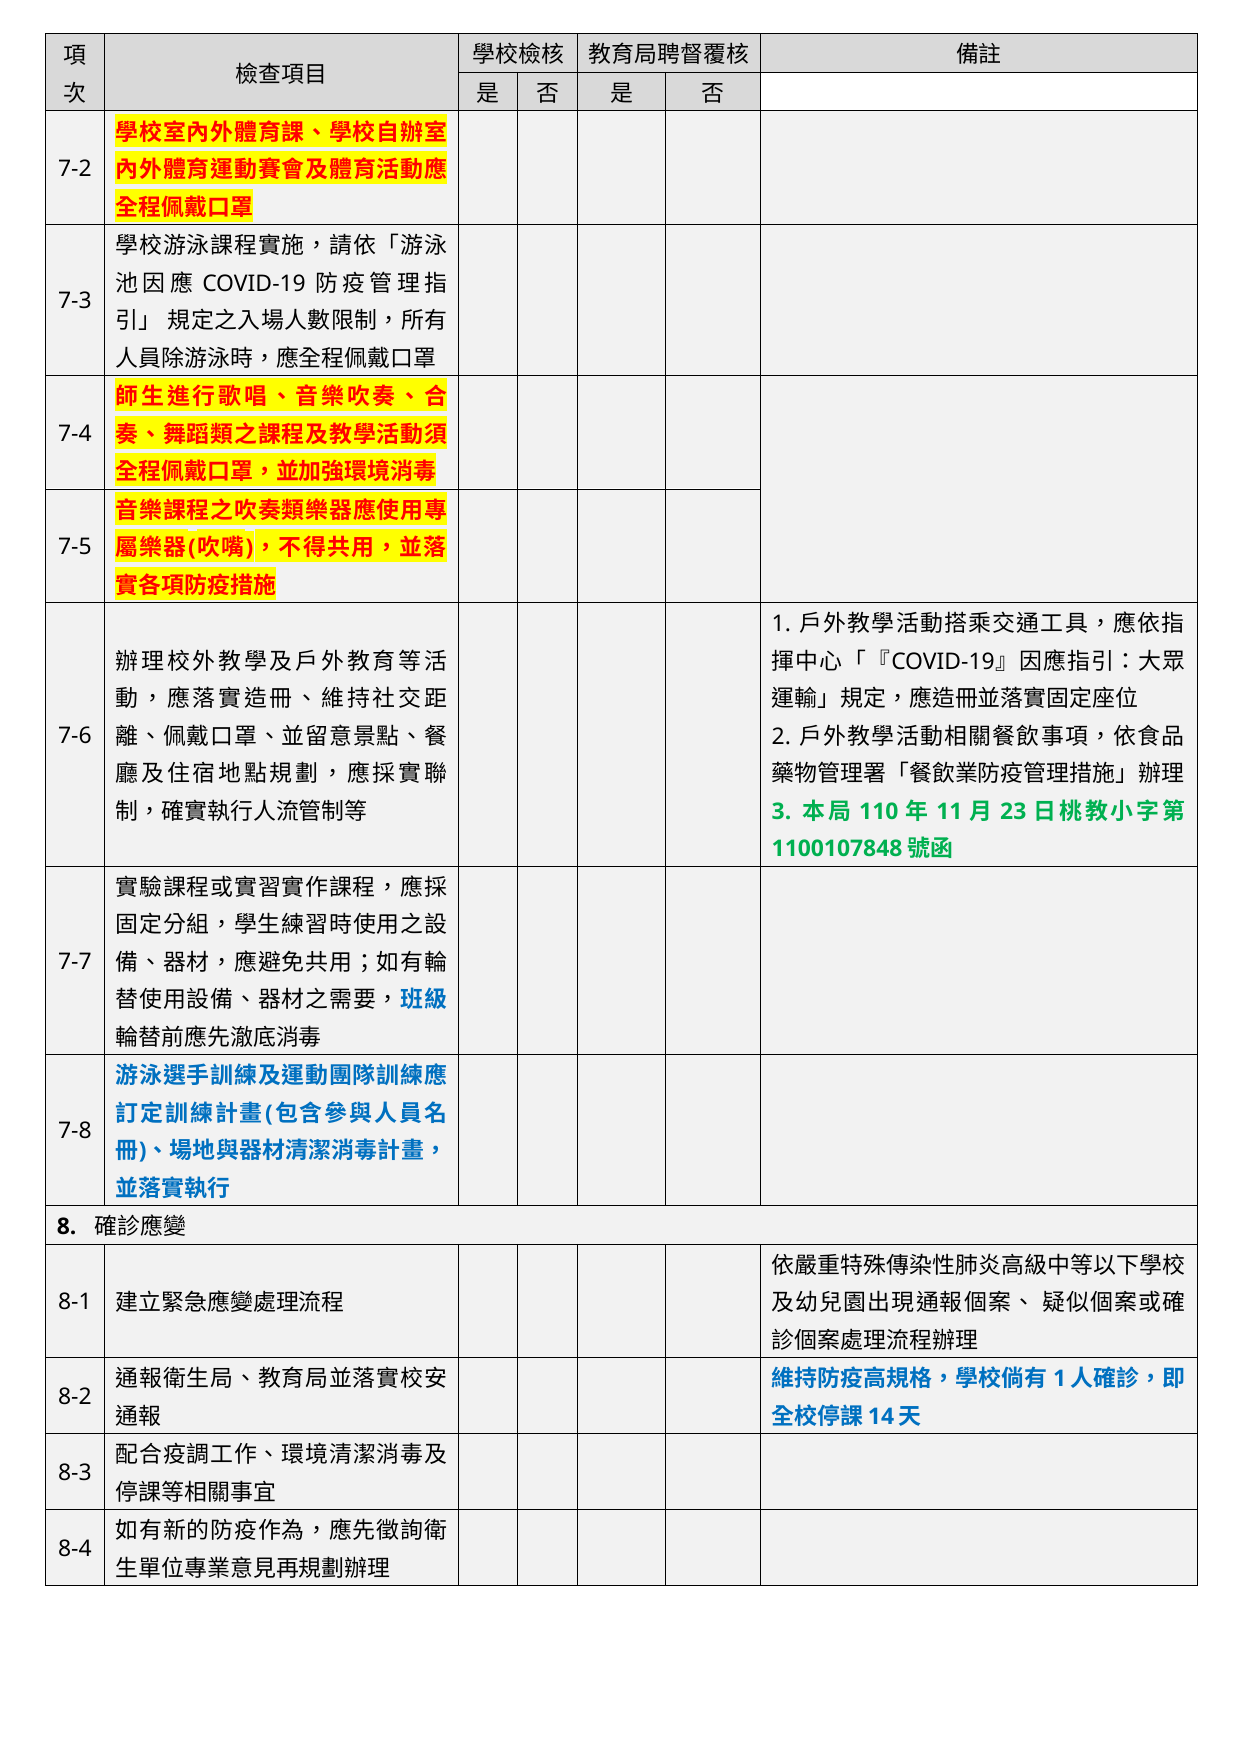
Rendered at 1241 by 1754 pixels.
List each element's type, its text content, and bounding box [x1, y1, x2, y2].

table_cell [578, 1245, 665, 1357]
table_cell 確診應變 [46, 1206, 1197, 1244]
table_cell [761, 111, 1197, 224]
table_header 備註 [761, 34, 1197, 72]
table_cell [666, 1055, 760, 1205]
table_cell [459, 1055, 517, 1205]
table_cell [518, 376, 577, 488]
table_cell [761, 73, 1197, 110]
table_cell 否 [518, 73, 577, 110]
table_cell 8-1 [46, 1245, 104, 1357]
table_cell [761, 1055, 1197, 1205]
table_cell [518, 1434, 577, 1509]
table_header 項次 [46, 34, 104, 110]
table_cell [578, 111, 665, 224]
table_cell [761, 1510, 1197, 1585]
table_cell [459, 1434, 517, 1509]
table_cell 8-2 [46, 1358, 104, 1433]
table_cell 7-6 [46, 603, 104, 866]
table_cell [518, 111, 577, 224]
table_cell 學校室內外體育課、學校自辦室內外體育運動賽會及體育活動應全程佩戴口罩 [105, 111, 458, 224]
table_header 教育局聘督覆核 [578, 34, 760, 72]
table_cell [578, 1358, 665, 1433]
table_cell [666, 111, 760, 224]
table_cell 實驗課程或實習實作課程，應採固定分組，學生練習時使用之設備、器材，應避免共用；如有輪替使用設備、器材之需要，班級輪替前應先澈底消毒 [105, 867, 458, 1054]
table_cell [666, 376, 760, 488]
table_cell [518, 490, 577, 602]
table_cell 維持防疫高規格，學校倘有1人確診，即全校停課14天 [761, 1358, 1197, 1433]
table_cell [518, 867, 577, 1054]
table_cell 是 [578, 73, 665, 110]
table_cell 依嚴重特殊傳染性肺炎高級中等以下學校及幼兒園出現通報個案、 疑似個案或確診個案處理流程辦理 [761, 1245, 1197, 1357]
table_cell 7-4 [46, 376, 104, 488]
table_cell [578, 867, 665, 1054]
table_cell [459, 1358, 517, 1433]
table_cell [578, 490, 665, 602]
table_cell 游泳選手訓練及運動團隊訓練應訂定訓練計畫(包含參與人員名冊)、場地與器材清潔消毒計畫，並落實執行 [105, 1055, 458, 1205]
table_cell [518, 1358, 577, 1433]
table_cell [666, 1434, 760, 1509]
table_cell 7-7 [46, 867, 104, 1054]
table_cell [459, 225, 517, 375]
table_cell 辦理校外教學及戶外教育等活動，應落實造冊、維持社交距離、佩戴口罩、並留意景點、餐廳及住宿地點規劃，應採實聯制，確實執行人流管制等 [105, 603, 458, 866]
table_cell [459, 867, 517, 1054]
table_cell [761, 225, 1197, 375]
table_header 學校檢核 [459, 34, 577, 72]
table_cell [666, 867, 760, 1054]
table_cell [578, 1510, 665, 1585]
table_cell [518, 1510, 577, 1585]
table_cell 7-2 [46, 111, 104, 224]
table_cell [518, 225, 577, 375]
table_cell 否 [666, 73, 760, 110]
table_header 檢查項目 [105, 34, 458, 110]
table_cell [578, 1434, 665, 1509]
table_cell 建立緊急應變處理流程 [105, 1245, 458, 1357]
table_cell [761, 1434, 1197, 1509]
table_cell 如有新的防疫作為，應先徵詢衛生單位專業意見再規劃辦理 [105, 1510, 458, 1585]
table_cell 學校游泳課程實施，請依「游泳池因應COVID-19防疫管理指引」 規定之入場人數限制，所有人員除游泳時，應全程佩戴口罩 [105, 225, 458, 375]
table_cell [578, 376, 665, 488]
table_cell 是 [459, 73, 517, 110]
table_cell [666, 603, 760, 866]
table_cell [761, 867, 1197, 1054]
table_cell [761, 376, 1197, 602]
table_cell [578, 1055, 665, 1205]
table_cell [578, 603, 665, 866]
table_cell [666, 1510, 760, 1585]
table_cell [459, 111, 517, 224]
table_cell 8-4 [46, 1510, 104, 1585]
table_cell [666, 1358, 760, 1433]
table_cell [518, 1245, 577, 1357]
table_cell [459, 490, 517, 602]
table_cell 通報衛生局、教育局並落實校安通報 [105, 1358, 458, 1433]
table_cell [666, 1245, 760, 1357]
table_cell 1. 戶外教學活動搭乘交通工具，應依指揮中心「『COVID-19』因應指引：大眾運輸」規定，應造冊並落實固定座位 2. 戶外教學活動相關餐飲事項，依食品藥物管理署「餐飲業防疫管理措施」辦理 3. 本局110年11月23日桃教小字第1100107848號函 [761, 603, 1197, 866]
table_cell [459, 376, 517, 488]
table_cell 8-3 [46, 1434, 104, 1509]
table_cell 音樂課程之吹奏類樂器應使用專屬樂器(吹嘴)，不得共用，並落實各項防疫措施 [105, 490, 458, 602]
table_cell [459, 1510, 517, 1585]
table_cell 配合疫調工作、環境清潔消毒及停課等相關事宜 [105, 1434, 458, 1509]
table_cell [578, 225, 665, 375]
table_cell [459, 603, 517, 866]
table_cell 7-8 [46, 1055, 104, 1205]
table_cell [518, 1055, 577, 1205]
table_cell [518, 603, 577, 866]
table_cell 7-3 [46, 225, 104, 375]
table_cell 7-5 [46, 490, 104, 602]
table_cell 師生進行歌唱、音樂吹奏、合奏、舞蹈類之課程及教學活動須全程佩戴口罩，並加強環境消毒 [105, 376, 458, 488]
table_cell [666, 225, 760, 375]
table_cell [666, 490, 760, 602]
table_cell [459, 1245, 517, 1357]
